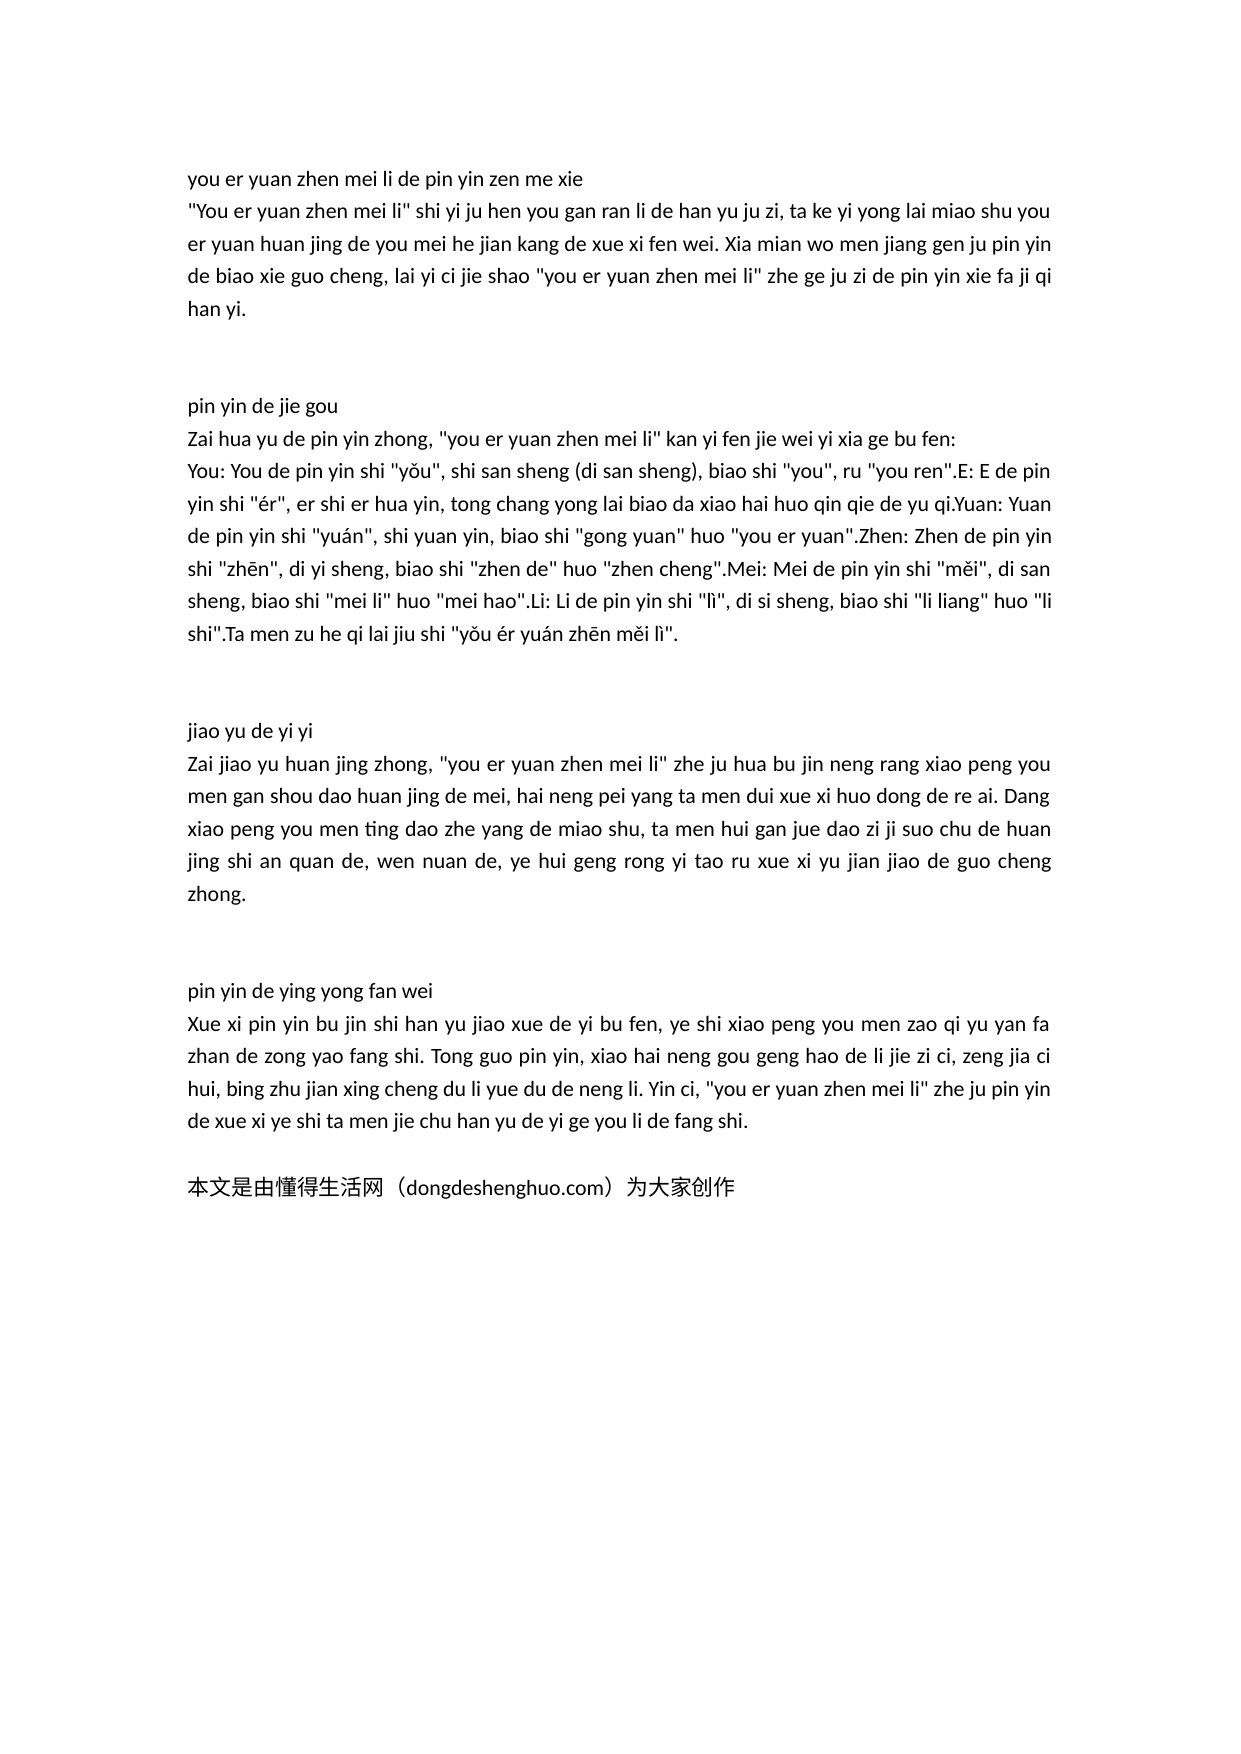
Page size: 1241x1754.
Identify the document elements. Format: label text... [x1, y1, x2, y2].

text pin yin de ying yong fan wei [187, 974, 1053, 1007]
text "You er yuan zhen mei li" shi yi ju hen you gan ran li de han yu ju zi, ta ke yi yong lai miao shu you er yuan huan jing de you mei he jian kang de xue xi fen wei. Xia mian wo men jiang gen ju pin yin de biao xie guo cheng, lai yi ci jie shao "you er yuan zhen mei li" zhe ge ju zi de pin yin xie fa ji qi han yi. [187, 194, 1053, 324]
text jiao yu de yi yi [187, 714, 1053, 747]
text 本文是由懂得生活网（dongdeshenghuo.com）为大家创作 [187, 1169, 1053, 1202]
text Xue xi pin yin bu jin shi han yu jiao xue de yi bu fen, ye shi xiao peng you men zao qi yu yan fa zhan de zong yao fang shi. Tong guo pin yin, xiao hai neng gou geng hao de li jie zi ci, zeng jia ci hui, bing zhu jian xing cheng du li yue du de neng li. Yin ci, "you er yuan zhen mei li" zhe ju pin yin de xue xi ye shi ta men jie chu han yu de yi ge you li de fang shi. [187, 1007, 1053, 1137]
text Zai hua yu de pin yin zhong, "you er yuan zhen mei li" kan yi fen jie wei yi xia ge bu fen: [187, 422, 1053, 454]
text Zai jiao yu huan jing zhong, "you er yuan zhen mei li" zhe ju hua bu jin neng rang xiao peng you men gan shou dao huan jing de mei, hai neng pei yang ta men dui xue xi huo dong de re ai. Dang xiao peng you men ting dao zhe yang de miao shu, ta men hui gan jue dao zi ji suo chu de huan jing shi an quan de, wen nuan de, ye hui geng rong yi tao ru xue xi yu jian jiao de guo cheng zhong. [187, 747, 1053, 909]
text You: You de pin yin shi "yǒu", shi san sheng (di san sheng), biao shi "you", ru "you ren".E: E de pin yin shi "ér", er shi er hua yin, tong chang yong lai biao da xiao hai huo qin qie de yu qi.Yuan: Yuan de pin yin shi "yuán", shi yuan yin, biao shi "gong yuan" huo "you er yuan".Zhen: Zhen de pin yin shi "zhēn", di yi sheng, biao shi "zhen de" huo "zhen cheng".Mei: Mei de pin yin shi "měi", di san sheng, biao shi "mei li" huo "mei hao".Li: Li de pin yin shi "lì", di si sheng, biao shi "li liang" huo "li shi".Ta men zu he qi lai jiu shi "yǒu ér yuán zhēn měi lì". [187, 454, 1053, 649]
text you er yuan zhen mei li de pin yin zen me xie [187, 162, 1053, 194]
text pin yin de jie gou [187, 389, 1053, 422]
